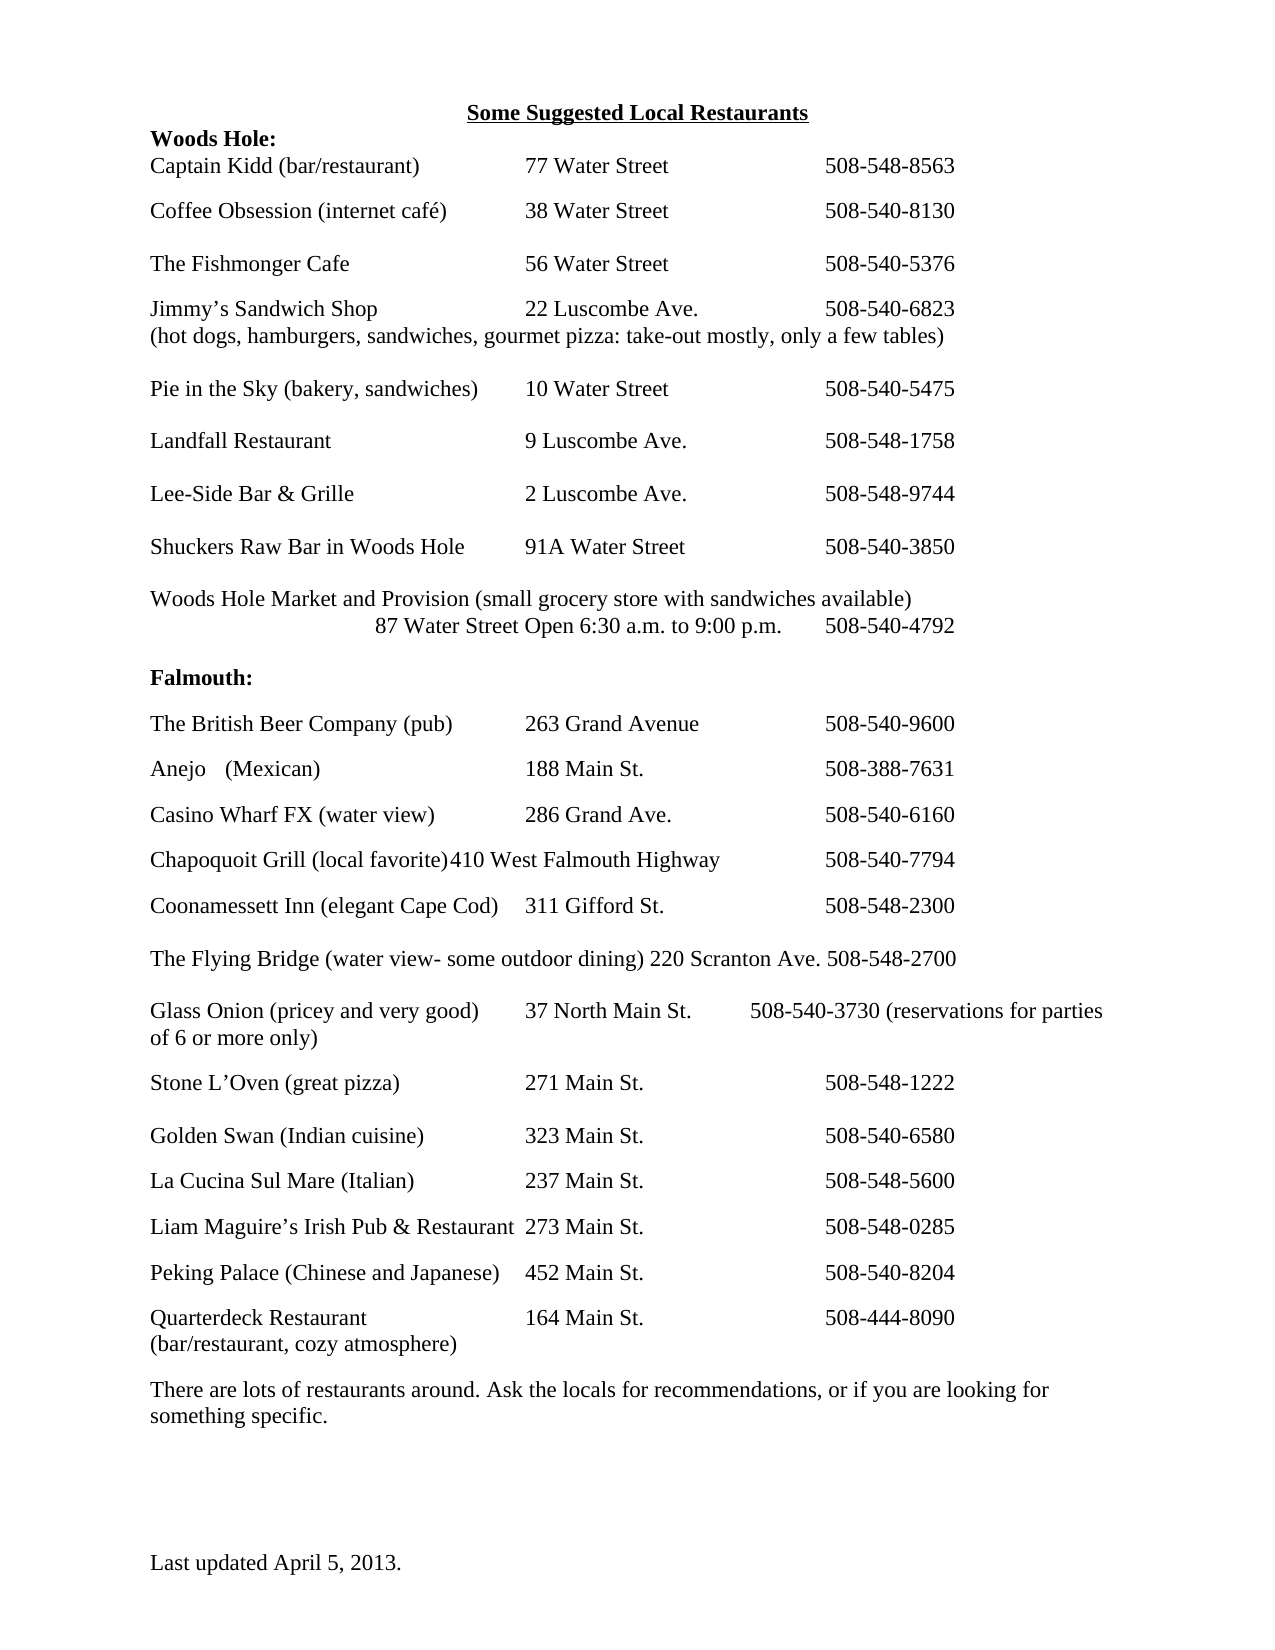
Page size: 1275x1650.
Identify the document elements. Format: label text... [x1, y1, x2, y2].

text The Flying Bridge (water view- some outdoor dining) 220 Scranton Ave. 508-548-2700 [150, 945, 1125, 971]
text Liam Maguire’s Irish Pub & Restaurant 273 Main St. 508-548-0285 [150, 1213, 1125, 1239]
text Woods Hole: [150, 125, 1125, 152]
text Landfall Restaurant 9 Luscombe Ave. 508-548-1758 [150, 427, 1125, 454]
text Pie in the Sky (bakery, sandwiches) 10 Water Street 508-540-5475 [150, 374, 1125, 401]
text 87 Water Street Open 6:30 a.m. to 9:00 p.m. 508-540-4792 [300, 612, 1125, 638]
text Some Suggested Local Restaurants [150, 99, 1125, 125]
text Falmouth: [150, 664, 1125, 691]
text La Cucina Sul Mare (Italian) 237 Main St. 508-548-5600 [150, 1168, 1125, 1194]
text Coffee Obsession (internet café) 38 Water Street 508-540-8130 [150, 197, 1125, 224]
text The Fishmonger Cafe 56 Water Street 508-540-5376 [150, 250, 1125, 276]
text Woods Hole Market and Provision (small grocery store with sandwiches available) [150, 585, 1125, 612]
text The British Beer Company (pub) 263 Grand Avenue 508-540-9600 [150, 710, 1125, 736]
text Stone L’Oven (great pizza) 271 Main St. 508-548-1222 [150, 1069, 1125, 1096]
text Lee-Side Bar & Grille 2 Luscombe Ave. 508-548-9744 [150, 480, 1125, 506]
text Captain Kidd (bar/restaurant) 77 Water Street 508-548-8563 [150, 152, 1125, 178]
text There are lots of restaurants around. Ask the locals for recommendations, or if you are looking for something specific. [150, 1376, 1125, 1429]
text Golden Swan (Indian cuisine) 323 Main St. 508-540-6580 [150, 1122, 1125, 1148]
text Casino Wharf FX (water view) 286 Grand Ave. 508-540-6160 [150, 801, 1125, 827]
text Jimmy’s Sandwich Shop 22 Luscombe Ave. 508-540-6823 [150, 296, 1125, 322]
text Peking Palace (Chinese and Japanese) 452 Main St. 508-540-8204 [150, 1259, 1125, 1285]
text Anejo (Mexican) 188 Main St. 508-388-7631 [150, 756, 1125, 782]
text Glass Onion (pricey and very good) 37 North Main St. 508-540-3730 (reservations for parties of 6 or more only) [150, 997, 1125, 1050]
text (bar/restaurant, cozy atmosphere) [150, 1331, 1125, 1357]
text Quarterdeck Restaurant 164 Main St. 508-444-8090 [150, 1304, 1125, 1331]
text Shuckers Raw Bar in Woods Hole 91A Water Street 508-540-3850 [150, 533, 1125, 559]
text Coonamessett Inn (elegant Cape Cod) 311 Gifford St. 508-548-2300 [150, 892, 1125, 918]
text Chapoquoit Grill (local favorite) 410 West Falmouth Highway 508-540-7794 [150, 847, 1125, 873]
text (hot dogs, hamburgers, sandwiches, gourmet pizza: take-out mostly, only a few tables) [150, 322, 1125, 348]
